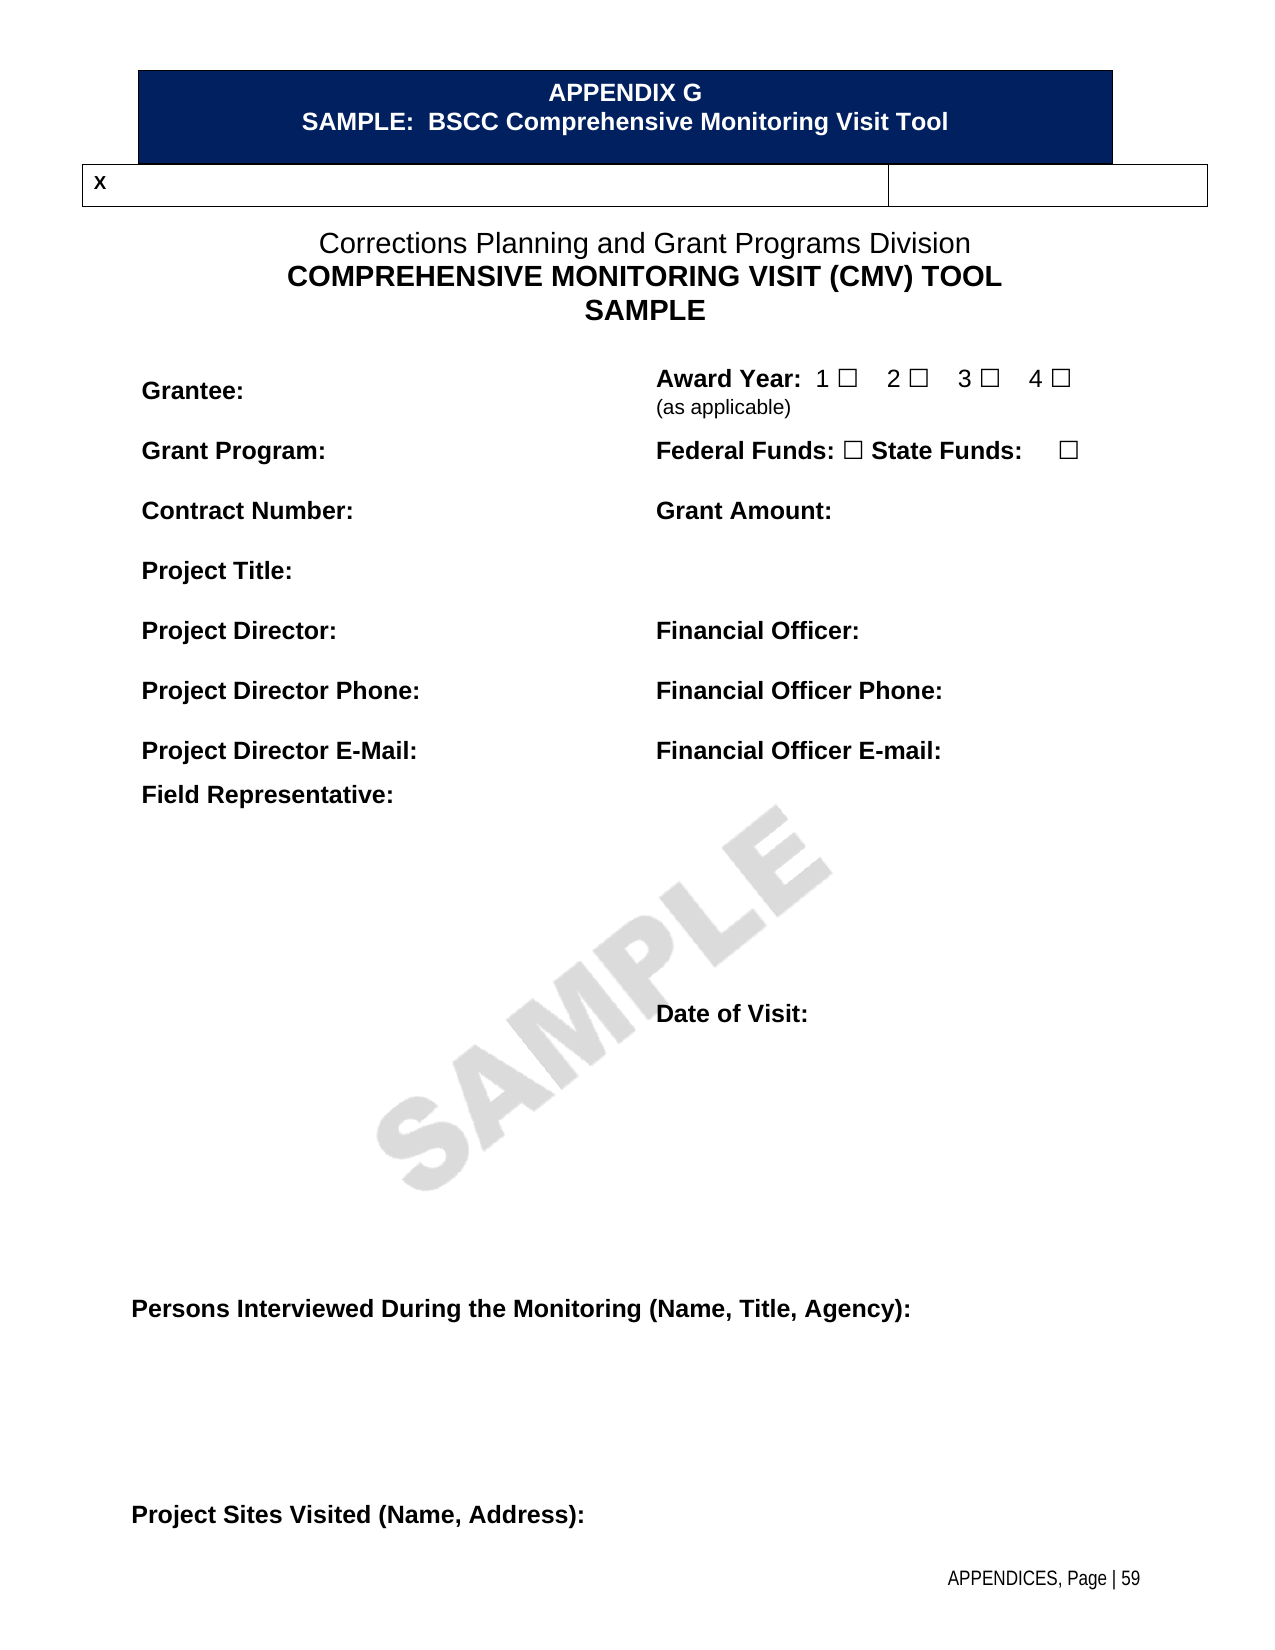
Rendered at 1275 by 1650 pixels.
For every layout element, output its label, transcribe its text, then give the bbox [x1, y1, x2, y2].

table_cell Grant Amount: [645, 480, 1160, 540]
table_cell Contract Number: [130, 480, 644, 540]
table_cell Financial Officer Phone: [645, 660, 1159, 720]
table_cell Project Director Phone: [130, 660, 644, 720]
table_cell Project Title: [130, 540, 1159, 600]
table_cell Field Representative: [130, 780, 644, 1246]
table_cell Project Director: [130, 600, 644, 660]
table_cell Grant Program: [130, 420, 644, 480]
subtitle Persons Interviewed During the Monitoring (Name, Title, Agency): [131, 1294, 1140, 1323]
table_header Award Year: 1 ☐ 2 ☐ 3 ☐ 4 ☐ (as applicable) [645, 360, 1159, 420]
table_cell Financial Officer: [645, 600, 1159, 660]
subtitle Project Sites Visited (Name, Address): [131, 1500, 1140, 1529]
table_cell X [83, 165, 888, 206]
table_cell Project Director E-Mail: [130, 720, 644, 780]
text COMPREHENSIVE MONITORING VISIT (CMV) TOOL [150, 259, 1140, 293]
table_cell Financial Officer E-mail: [645, 720, 1159, 780]
table_header Grantee: [130, 360, 644, 420]
table_cell Date of Visit: [645, 780, 1159, 1246]
text SAMPLE [150, 293, 1140, 327]
table_cell Federal Funds: ☐ State Funds: ☐ [645, 420, 1159, 480]
table_cell [889, 165, 1207, 206]
text Corrections Planning and Grant Programs Division [150, 226, 1140, 259]
table_header APPENDIX G SAMPLE: BSCC Comprehensive Monitoring Visit Tool [139, 71, 1112, 163]
